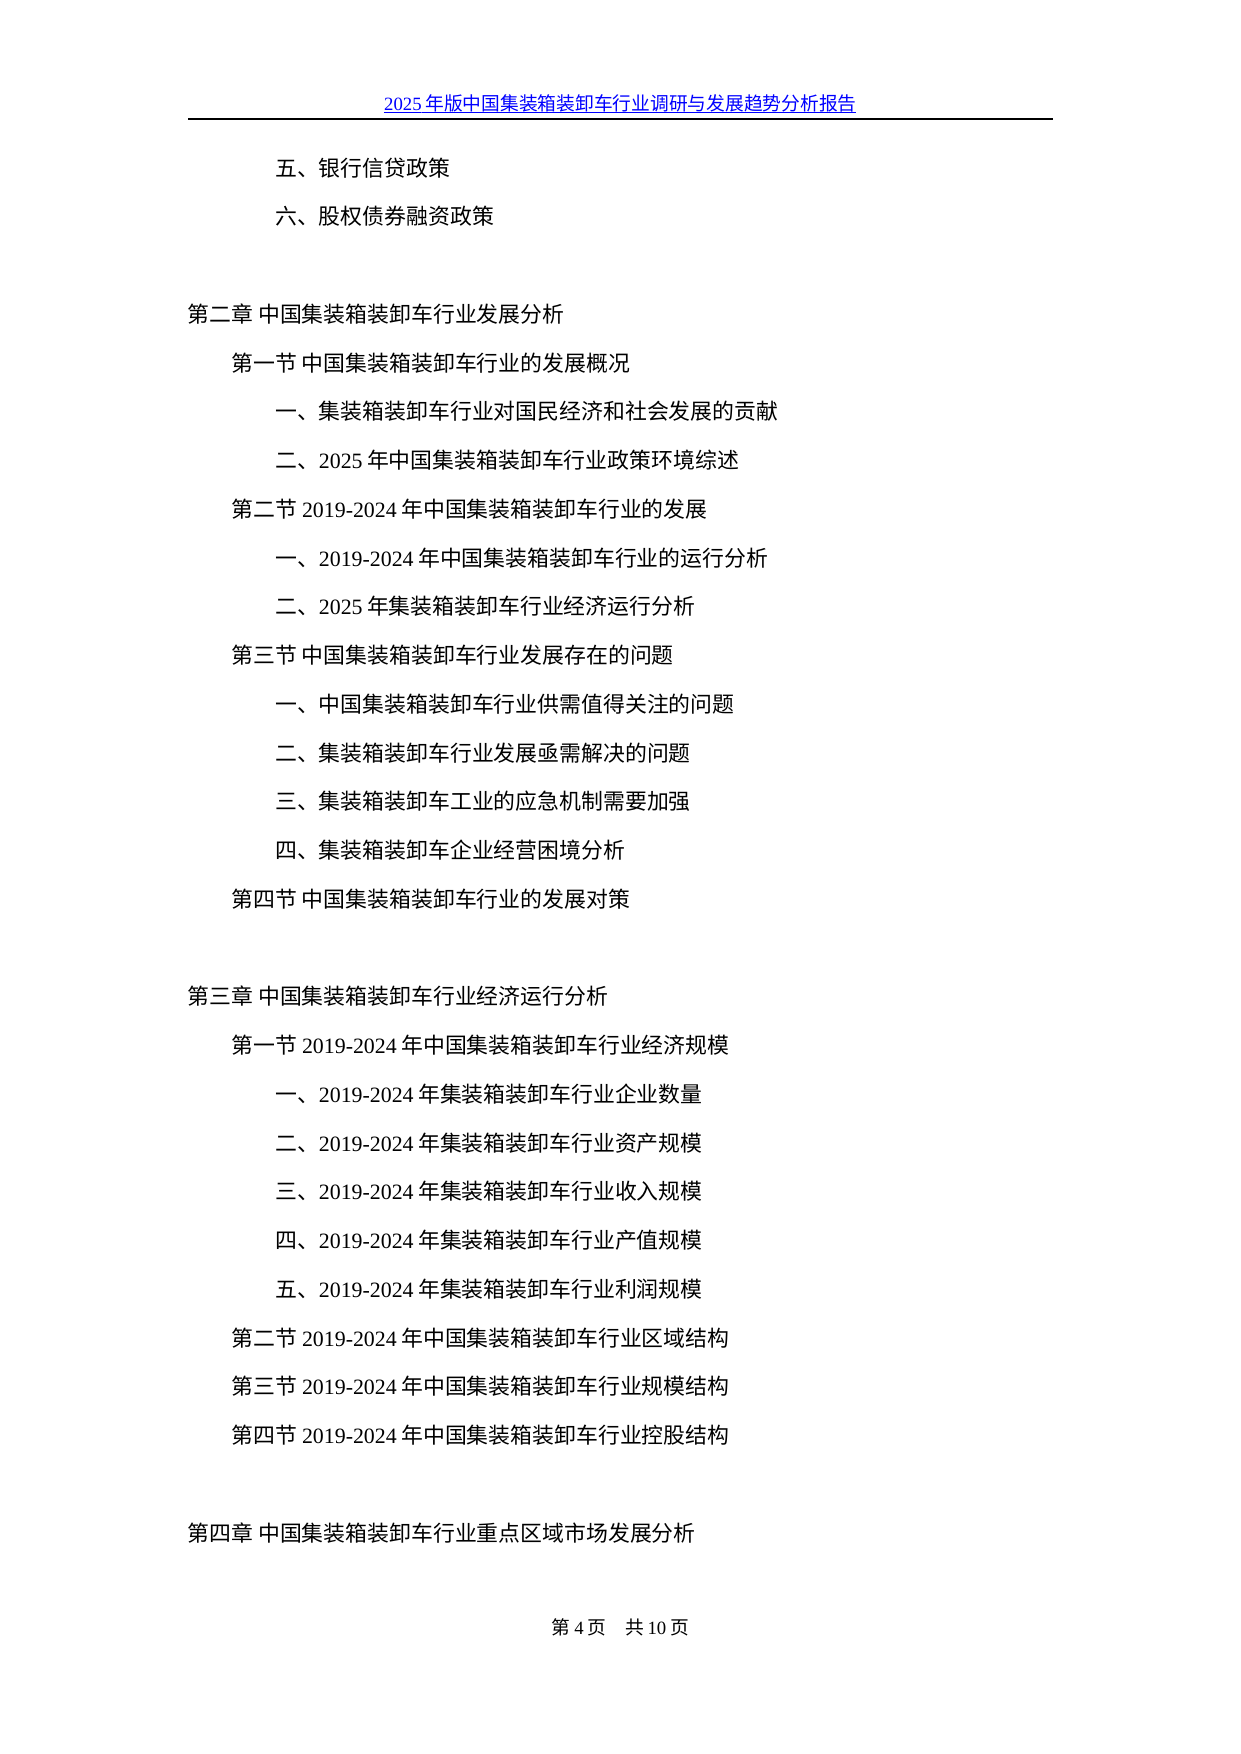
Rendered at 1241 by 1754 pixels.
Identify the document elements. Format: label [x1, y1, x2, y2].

text [187, 150, 1053, 1548]
